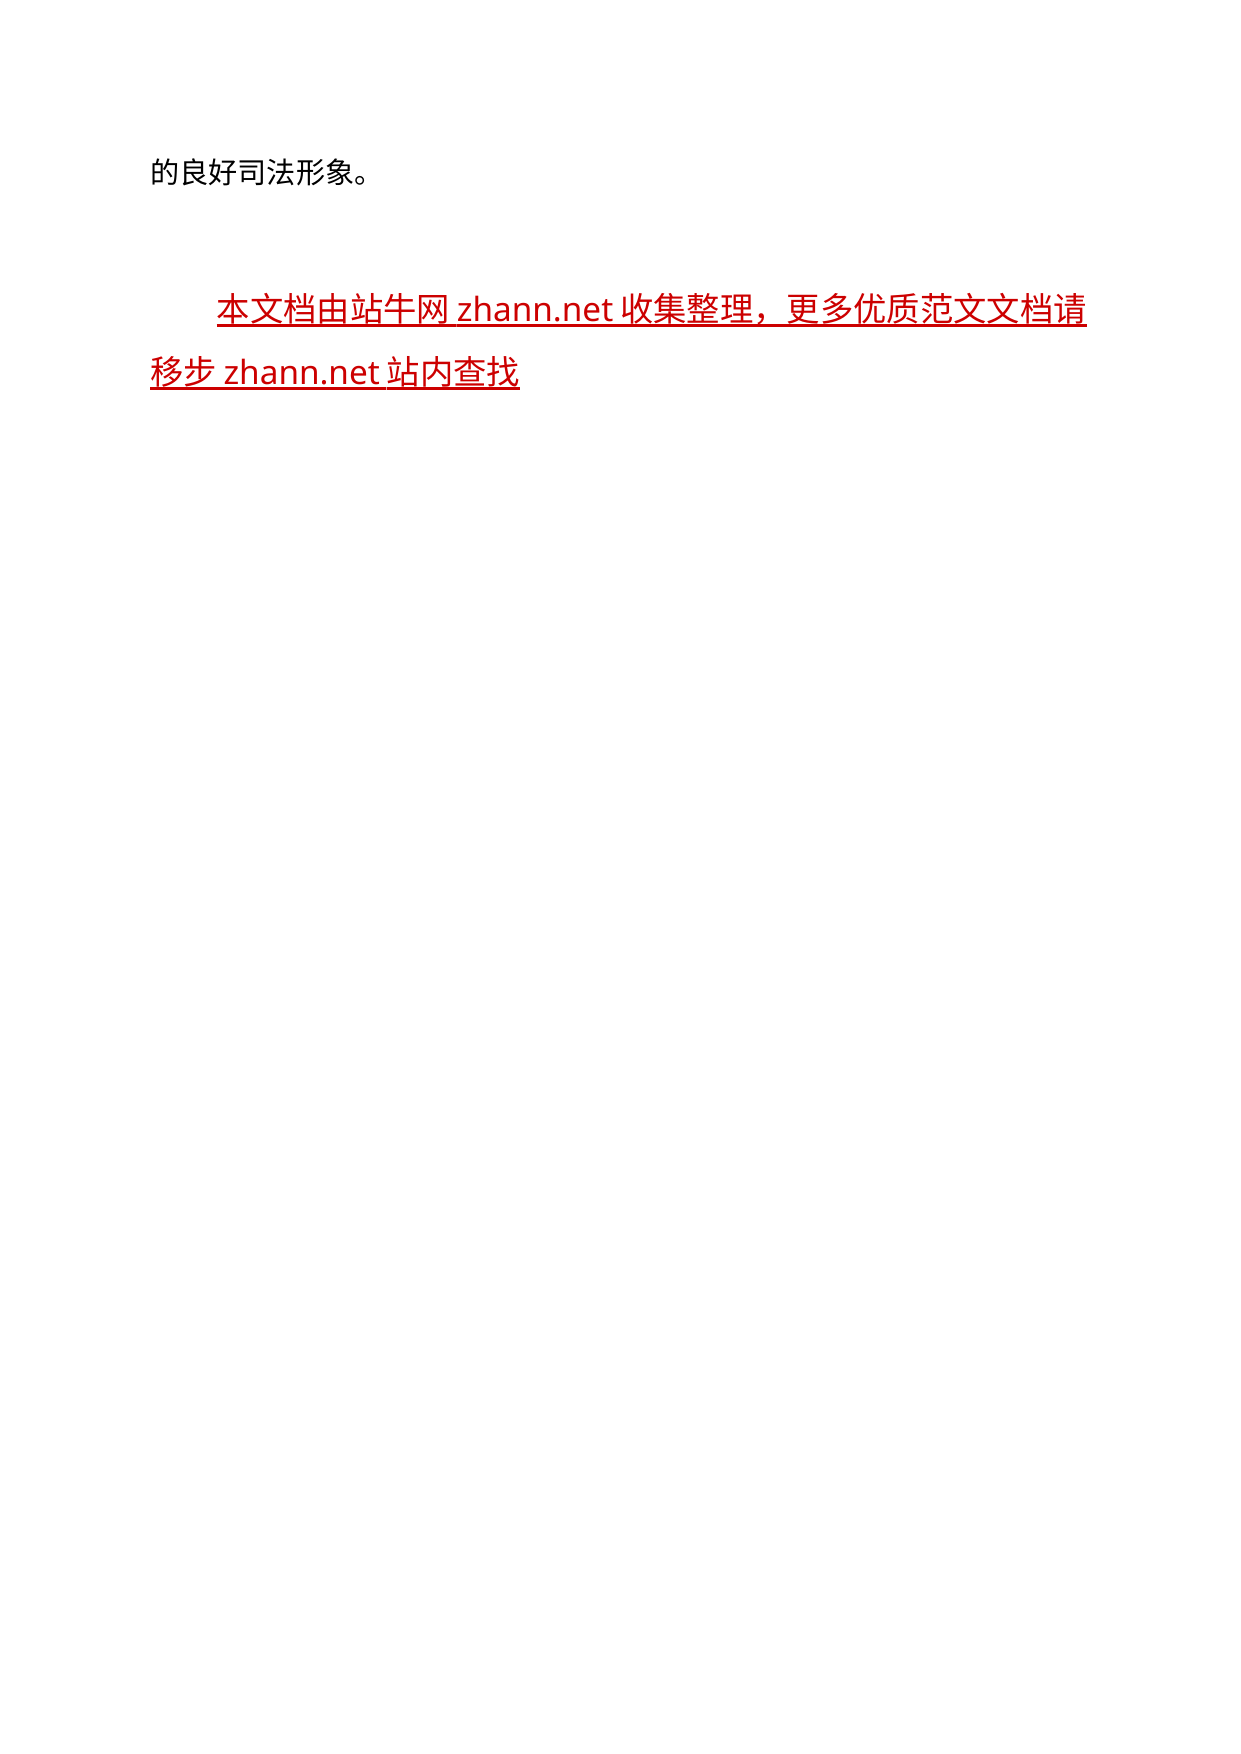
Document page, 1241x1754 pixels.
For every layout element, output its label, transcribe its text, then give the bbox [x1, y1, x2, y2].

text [150, 150, 1090, 192]
text 本文档由站牛网zhann.net收集整理，更多优质范文文档请移步zhann.net站内查找 [150, 283, 1090, 394]
